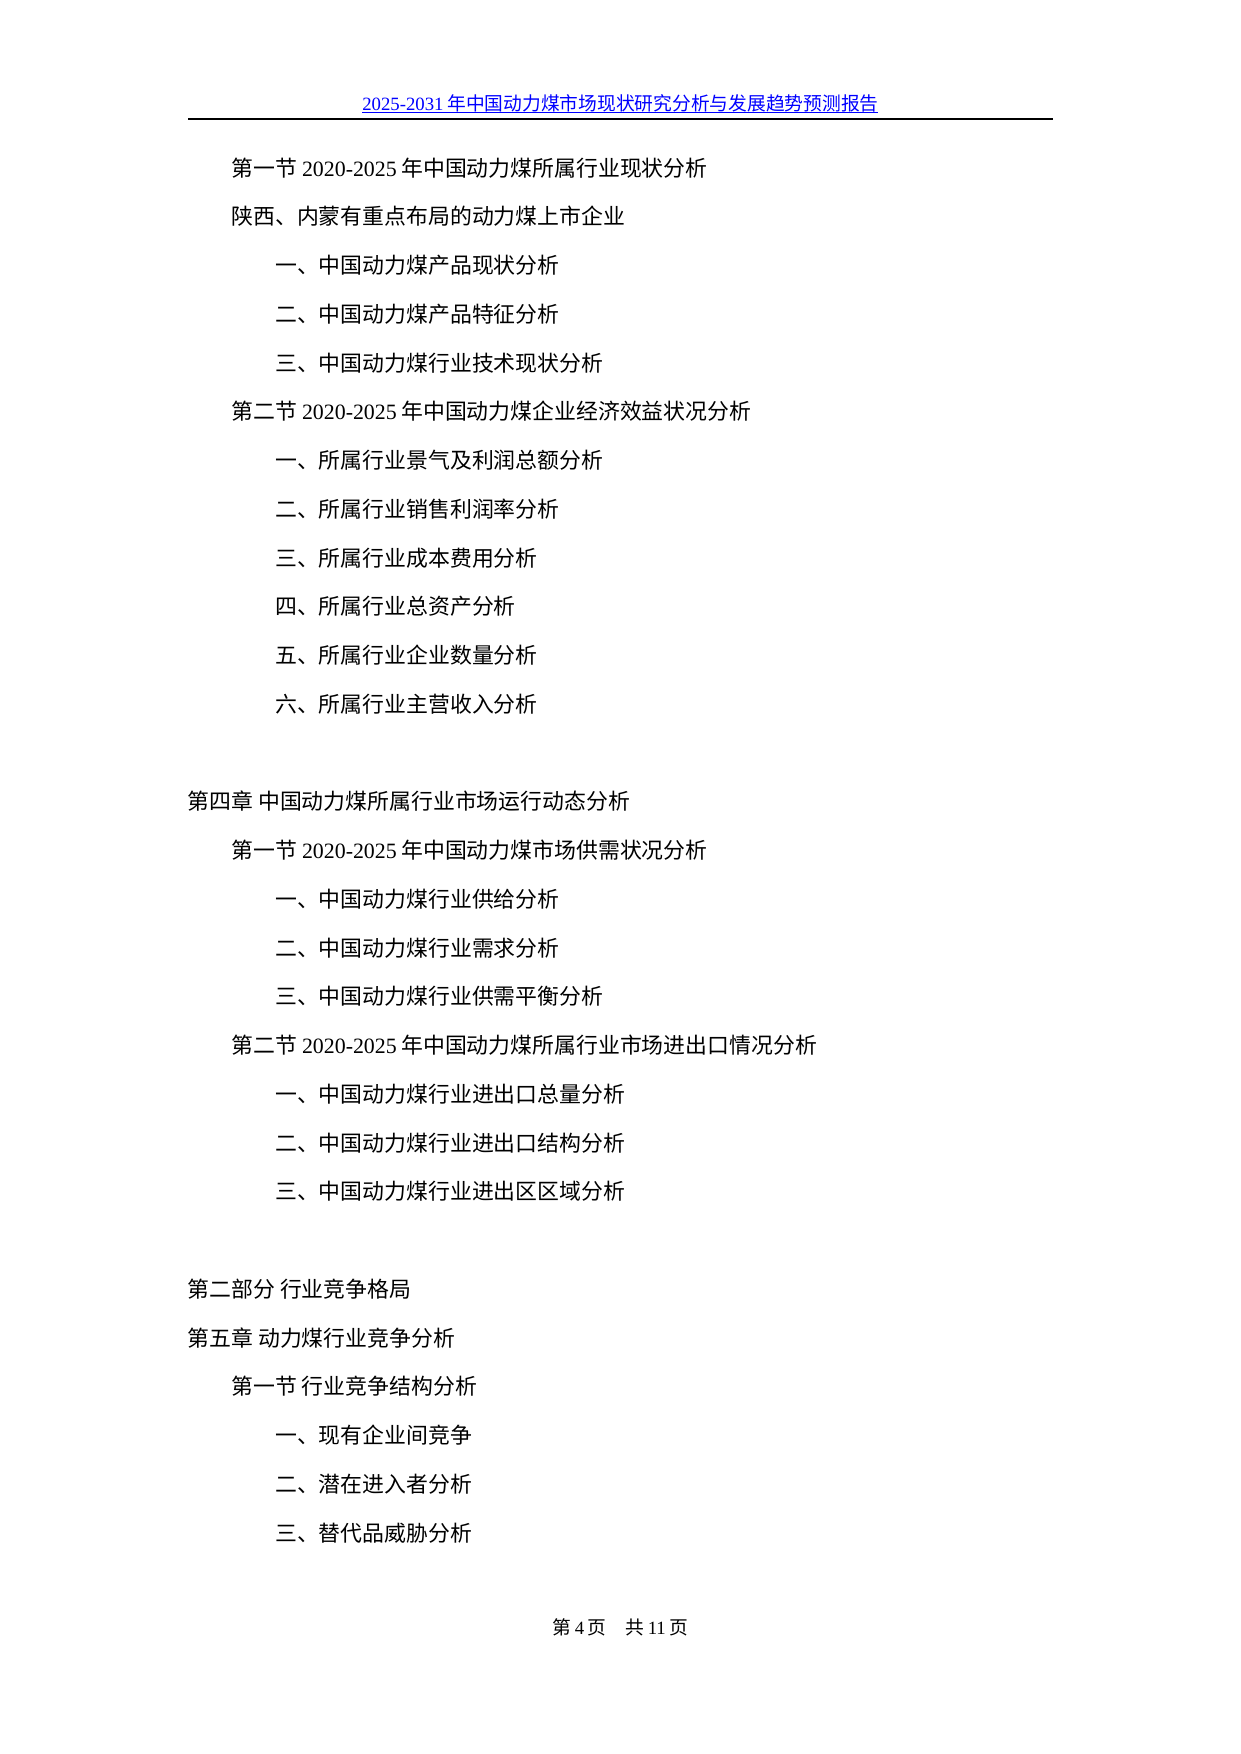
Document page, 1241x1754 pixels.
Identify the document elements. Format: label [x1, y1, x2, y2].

text [187, 150, 1053, 1548]
